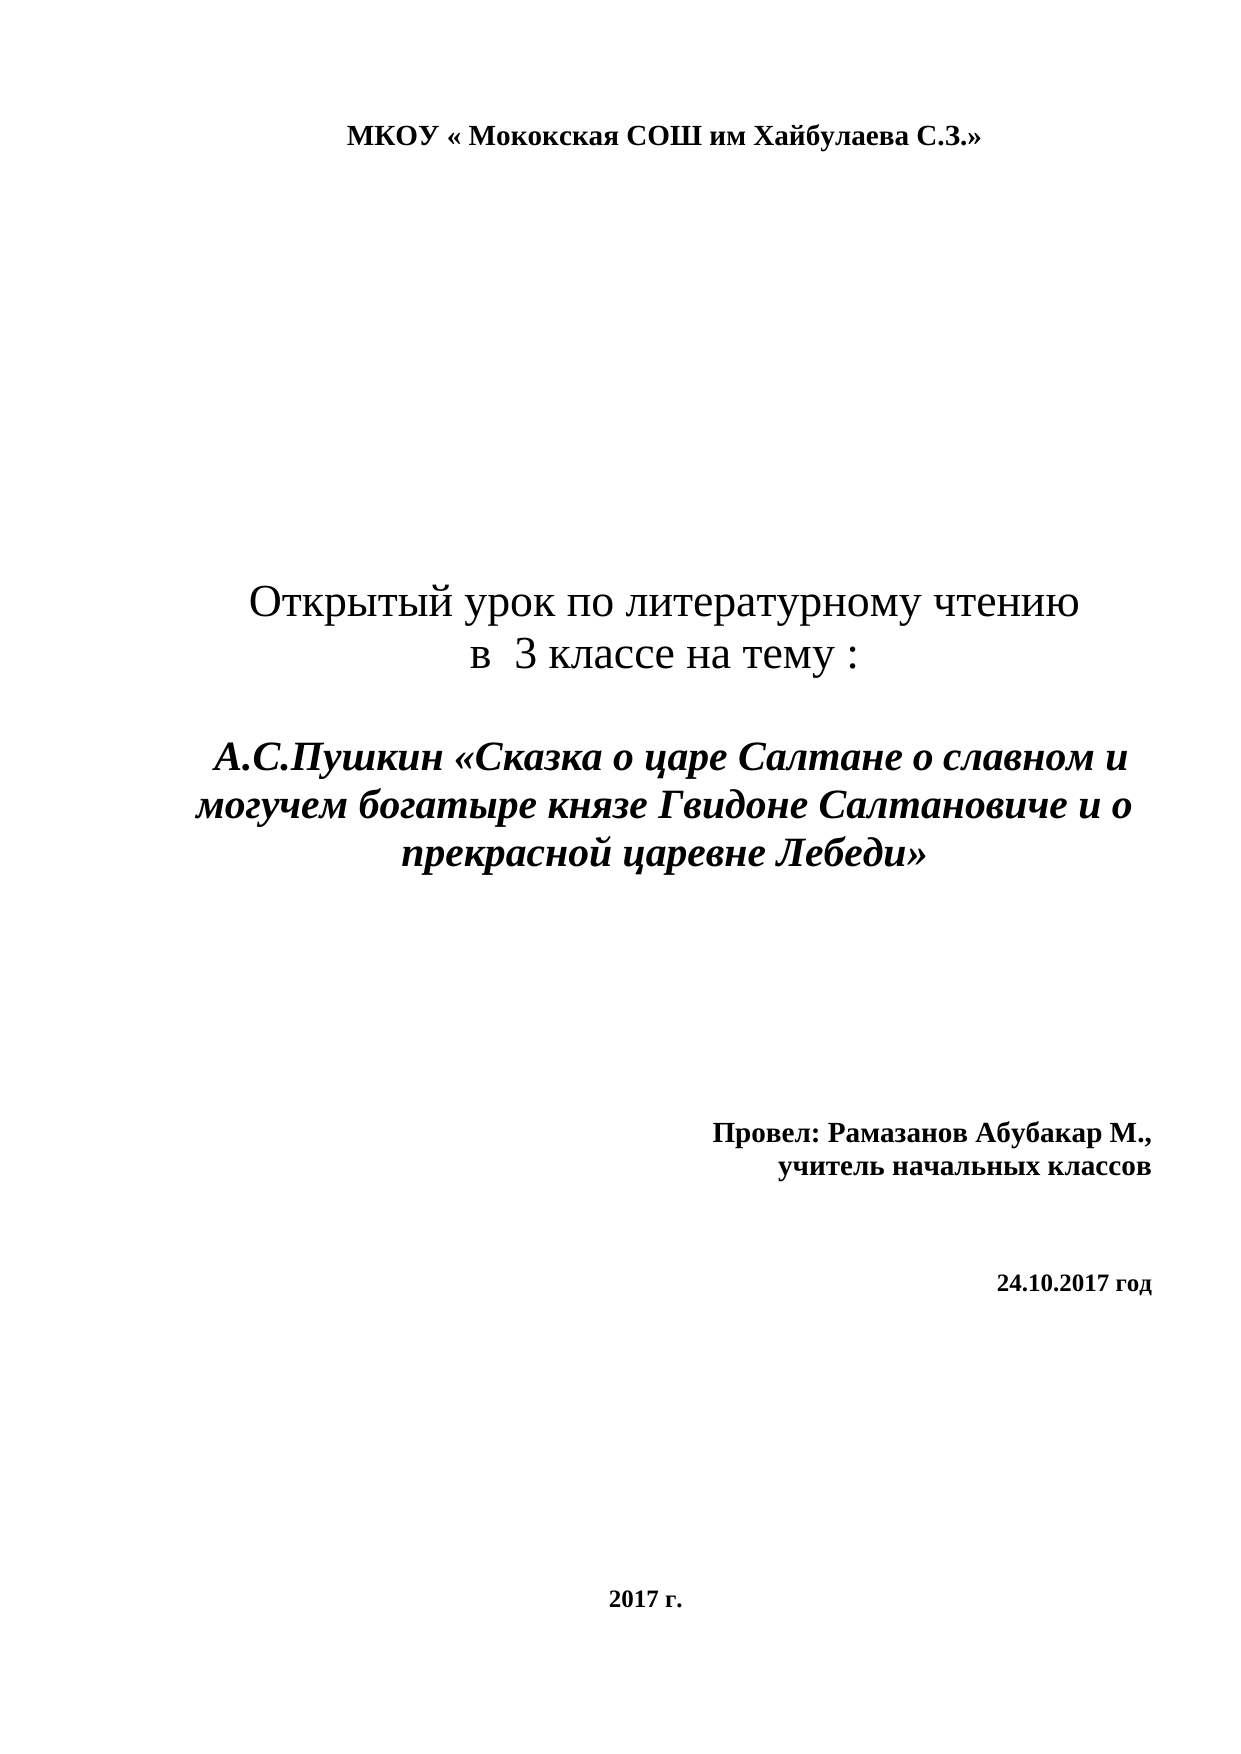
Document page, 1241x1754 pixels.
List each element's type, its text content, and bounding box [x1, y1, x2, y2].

text 2017 г. [177, 1584, 1152, 1613]
text Провел: Рамазанов Абубакар М., [177, 1115, 1152, 1148]
text Открытый урок по литературному чтению [177, 573, 1152, 626]
text 24.10.2017 год [177, 1268, 1152, 1297]
text в 3 классе на тему : [177, 626, 1152, 679]
text учитель начальных классов [177, 1148, 1152, 1182]
text МКОУ « Мококская СОШ им Хайбулаева С.З.» [177, 118, 1152, 152]
text А.С.Пушкин «Сказка о царе Салтане о славном и могучем богатыре князе Гвидоне Салтановиче и о прекрасной царевне Лебеди» [177, 731, 1152, 875]
